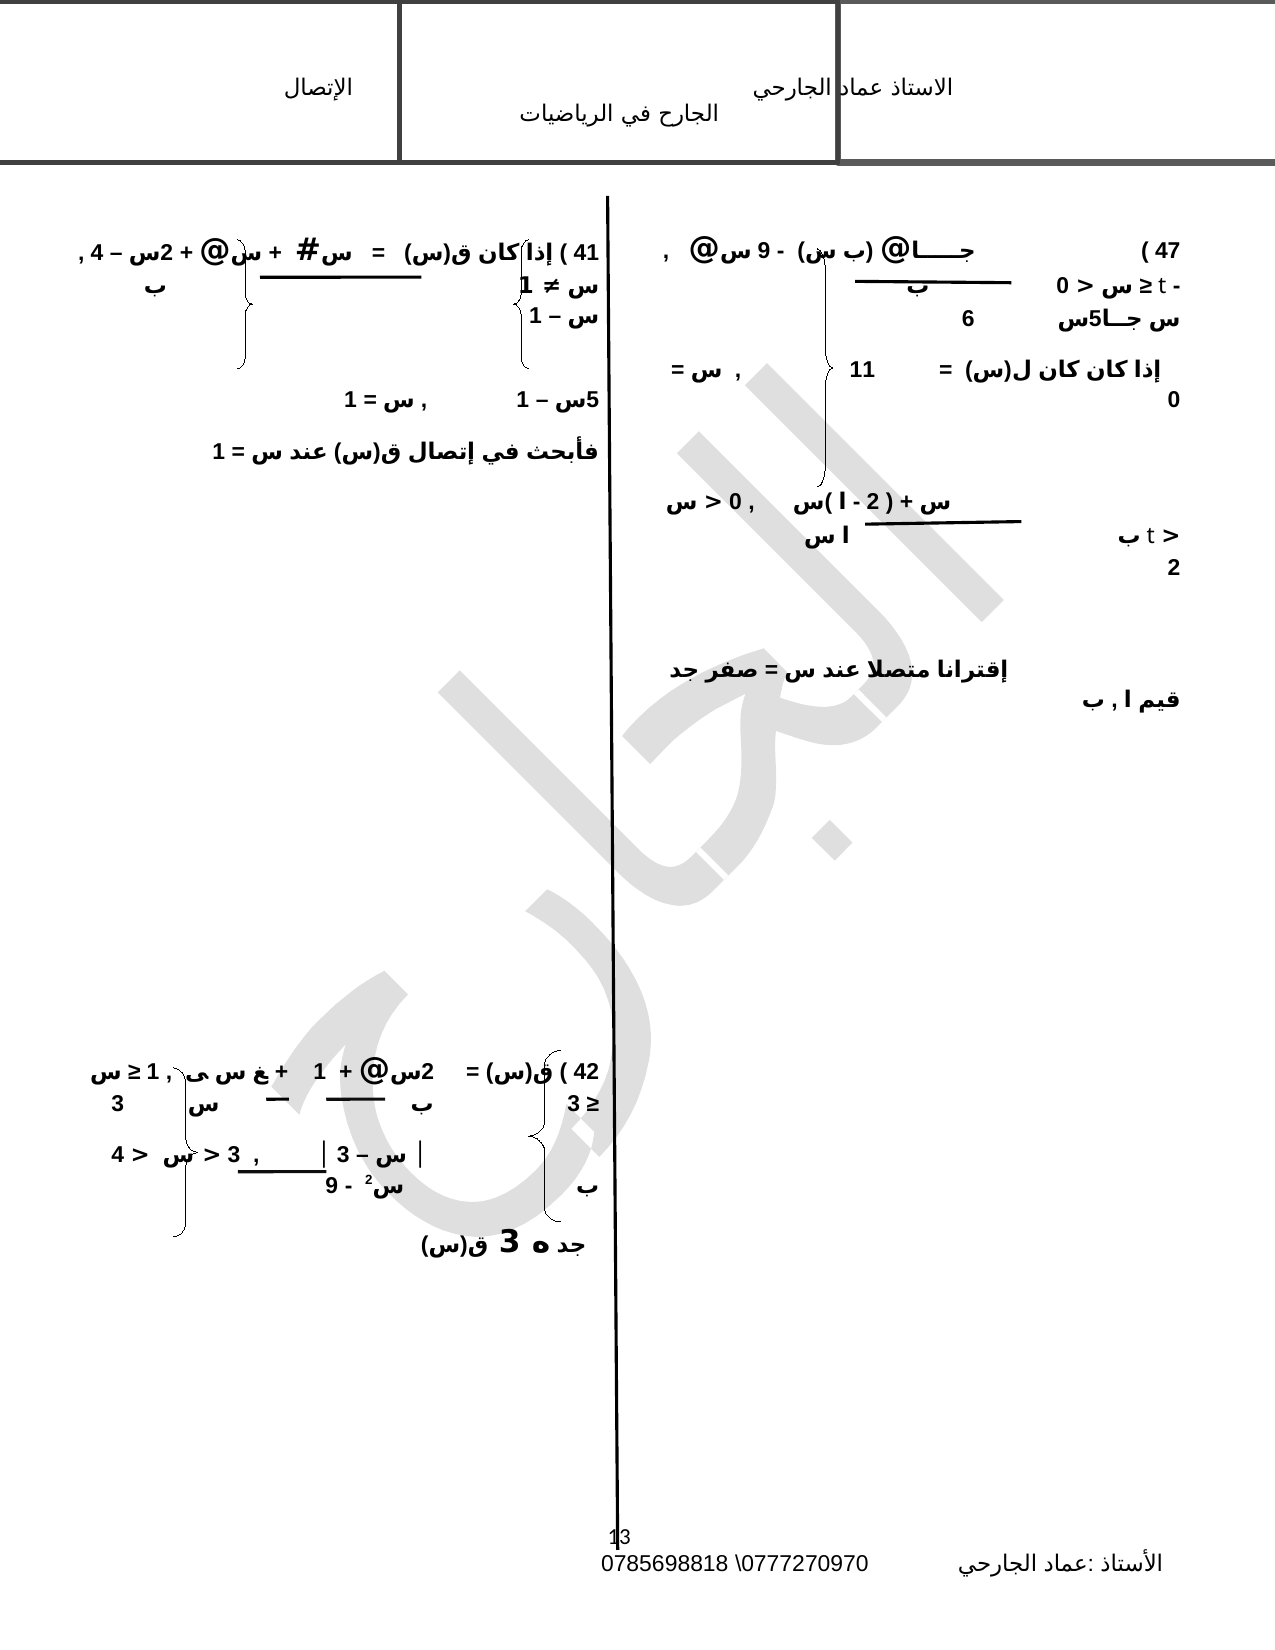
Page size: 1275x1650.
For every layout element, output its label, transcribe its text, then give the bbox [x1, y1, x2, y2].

text 42 ) ق(س) = 2س@ + 1 + ﻎ س ﻰ , 1 ≤ س ≤ 3 ب س 3 [75, 1050, 599, 1117]
text 5س – 1 , س = 1 [75, 354, 599, 413]
text جد ه 3 ق(س) [75, 1223, 599, 1259]
text إقترانا متصلا عند س = صفر جد قيم ﺍ , ب [656, 656, 1181, 713]
text 41 ) إذا كان ق(س) = س# + س@ + 2س – 4 , س ≠ 1 ب س – 1 [75, 231, 599, 329]
text 47 ) جـــــا@ (ب س) - 9 س@ , - t ≤ س < 0 ب س جــا5س 6 [656, 229, 1181, 331]
text فأبحث في إتصال ق(س) عند س = 1 [75, 438, 599, 464]
text │ س – 3 │ , 3 < س < 4 ب س2 - 9 [75, 1141, 599, 1198]
text إذا كان كان ل(س) = 11 , س = 0 [656, 356, 1181, 412]
text س + ( 2 - ﺍ )س , 0 < س < t ب ﺍ س 2 [656, 488, 1181, 580]
